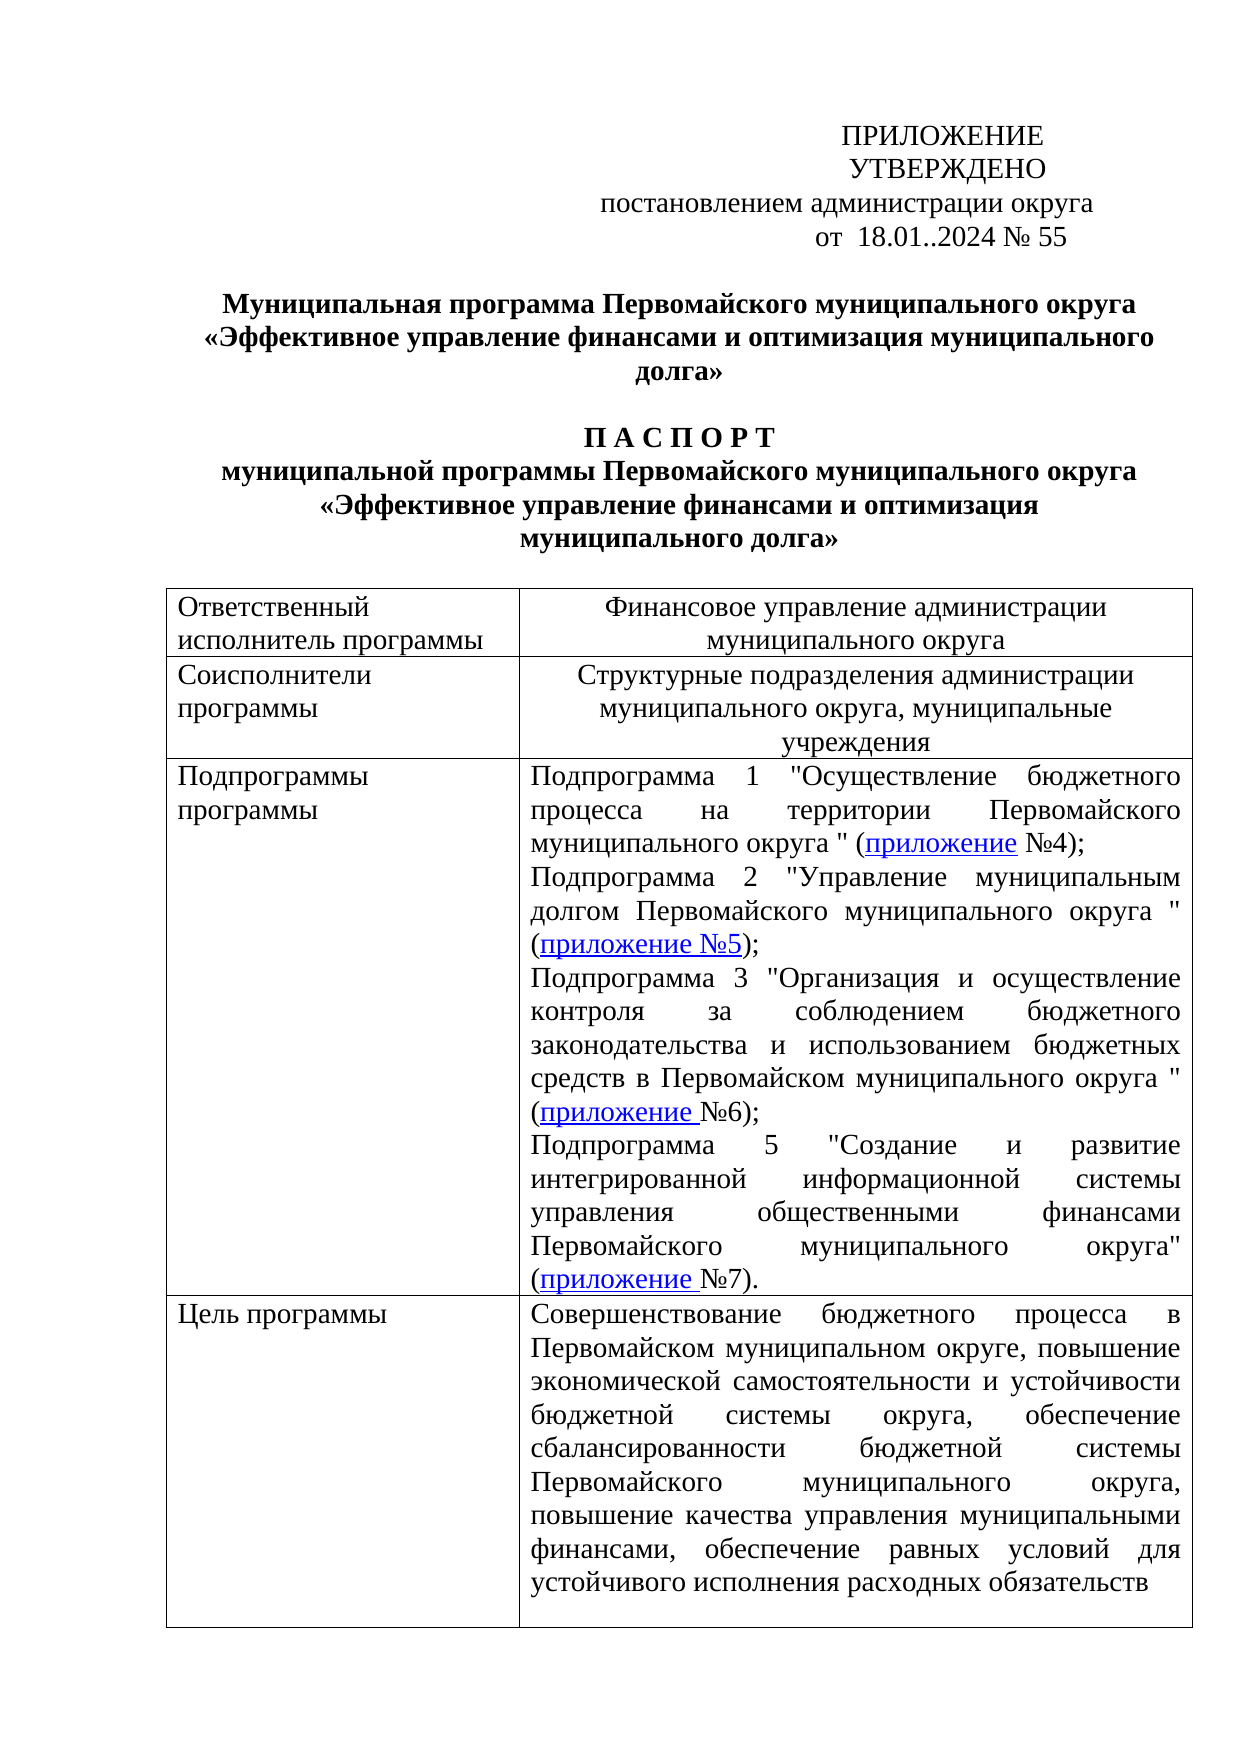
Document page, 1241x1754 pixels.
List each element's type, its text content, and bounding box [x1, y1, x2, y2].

text от 18.01..2024 № 55 [177, 219, 1181, 252]
text муниципального долга» [177, 521, 1181, 554]
text Муниципальная программа Первомайского муниципального округа «Эффективное управление финансами и оптимизация муниципального долга» [177, 286, 1181, 386]
table_cell Подпрограммы программы [167, 759, 519, 1295]
table_cell Цель программы [167, 1296, 519, 1627]
table_header Финансовое управление администрации муниципального округа [520, 589, 1192, 656]
table_header Ответственный исполнитель программы [167, 589, 519, 656]
table_cell Совершенствование бюджетного процесса в Первомайском муниципальном округе, повышение экономической самостоятельности и устойчивости бюджетной системы округа, обеспечение сбалансированности бюджетной системы Первомайского муниципального округа, повышение качества управления муниципальными финансами, обеспечение равных условий для устойчивого исполнения расходных обязательств [520, 1296, 1192, 1627]
table_cell Подпрограмма 1 "Осуществление бюджетного процесса на территории Первомайского муниципального округа " (приложение №4); Подпрограмма 2 "Управление муниципальным долгом Первомайского муниципального округа " (приложение №5); Подпрограмма 3 "Организация и осуществление контроля за соблюдением бюджетного законодательства и использованием бюджетных средств в Первомайском муниципального округа " (приложение №6); Подпрограмма 5 "Создание и развитие интегрированной информационной системы управления общественными финансами Первомайского муниципального округа" (приложение №7). [520, 759, 1192, 1295]
text П А С П О Р Т [177, 420, 1181, 453]
text постановлением администрации округа [177, 185, 1181, 219]
text ПРИЛОЖЕНИЕ [841, 118, 1181, 152]
text УТВЕРЖДЕНО [841, 152, 1181, 185]
table_cell Структурные подразделения администрации муниципального округа, муниципальные учреждения [520, 657, 1192, 757]
text муниципальной программы Первомайского муниципального округа «Эффективное управление финансами и оптимизация [177, 453, 1181, 521]
table_cell Соисполнители программы [167, 657, 519, 757]
